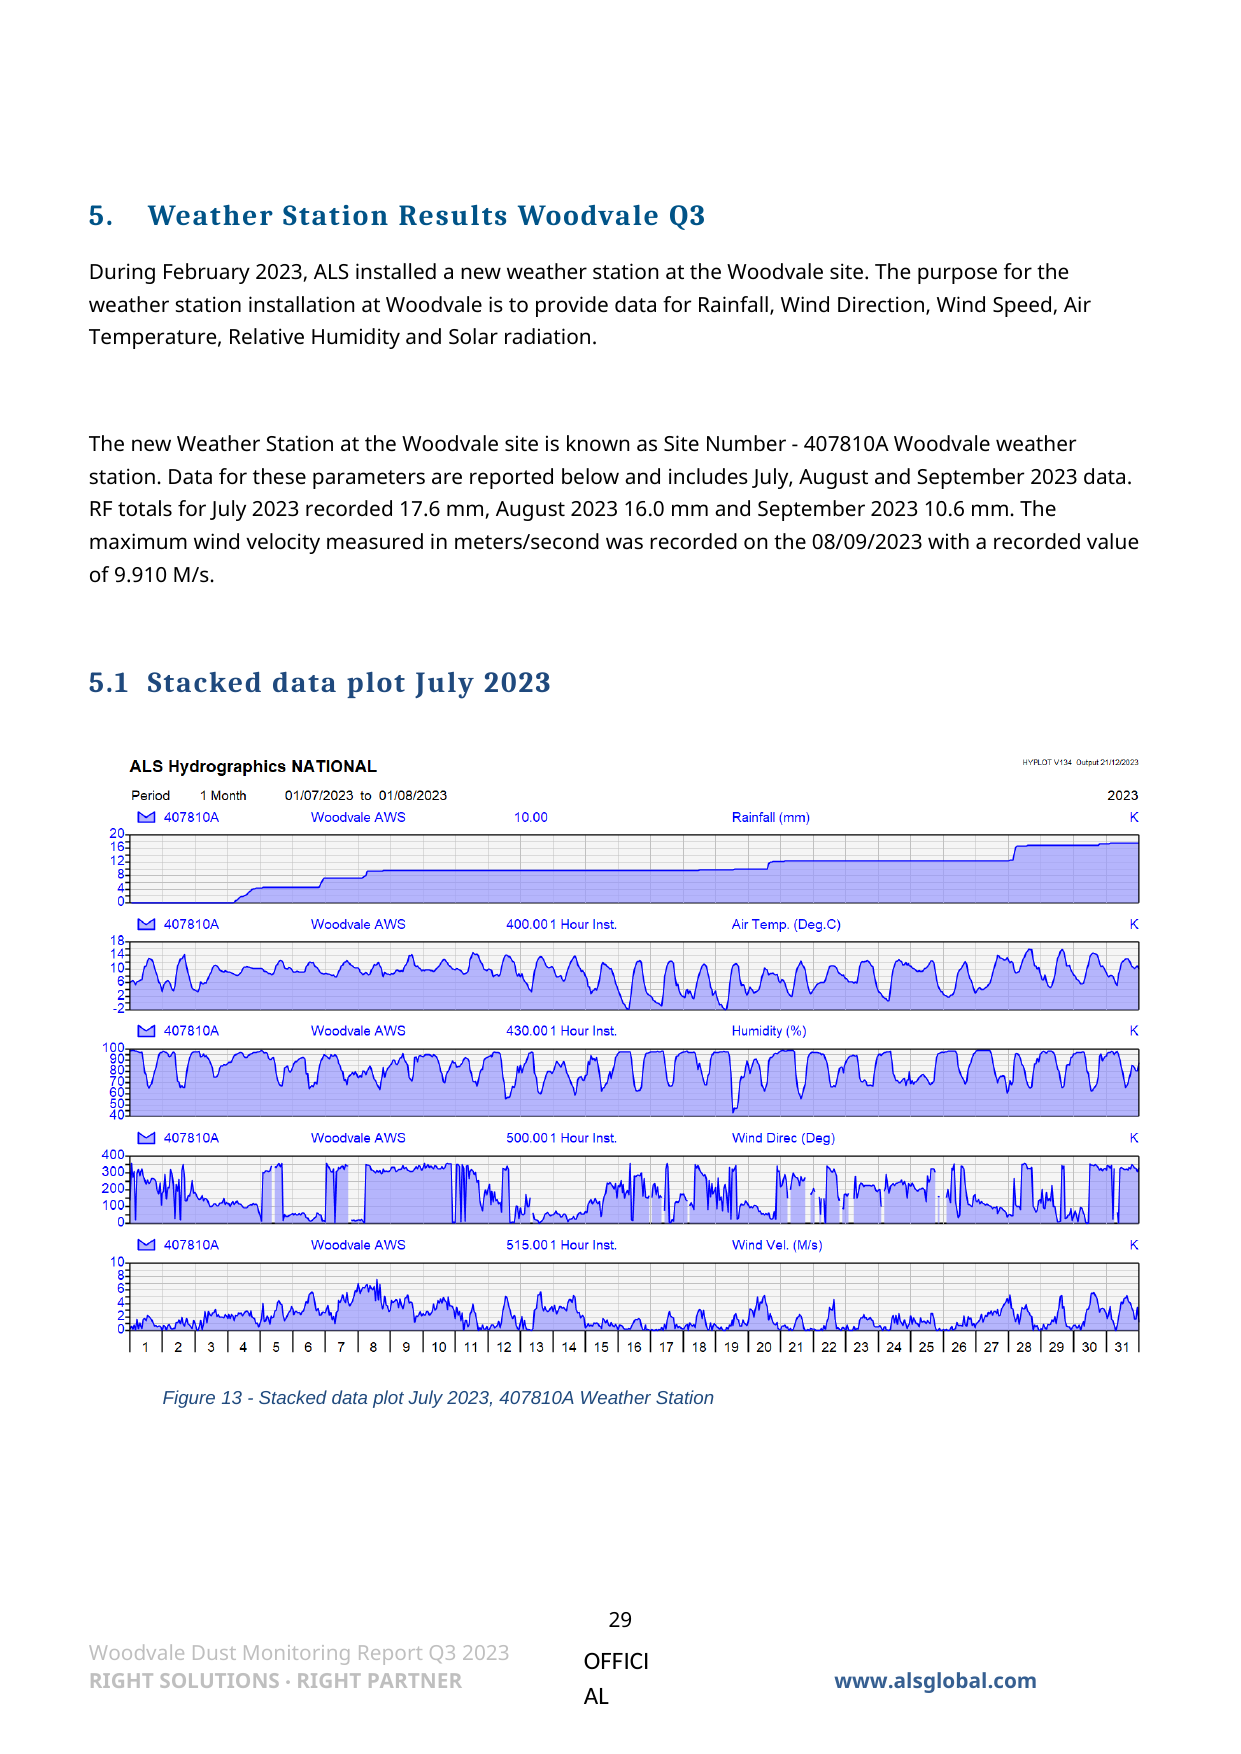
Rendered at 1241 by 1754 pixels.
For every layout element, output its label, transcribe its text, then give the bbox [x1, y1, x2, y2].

text During February 2023, ALS installed a new weather station at the Woodvale site. The purpose for the weather station installation at Woodvale is to provide data for Rainfall, Wind Direction, Wind Speed, Air Temperature, Relative Humidity and Solar radiation. [89, 257, 1152, 351]
text Figure 13 - Stacked data plot July 2023, 407810A Weather Station [162, 1387, 1152, 1408]
text The new Weather Station at the Woodvale site is known as Site Number - 407810A Woodvale weather station. Data for these parameters are reported below and includes July, August and September 2023 data. RF totals for July 2023 recorded 17.6 mm, August 2023 16.0 mm and September 2023 10.6 mm. The maximum wind velocity measured in meters/second was recorded on the 08/09/2023 with a recorded value of 9.910 M/s. [89, 429, 1152, 588]
picture [88, 753, 1152, 1362]
subtitle Stacked data plot July 2023 [89, 667, 1152, 700]
subtitle Weather Station Results Woodvale Q3 [89, 199, 1152, 232]
